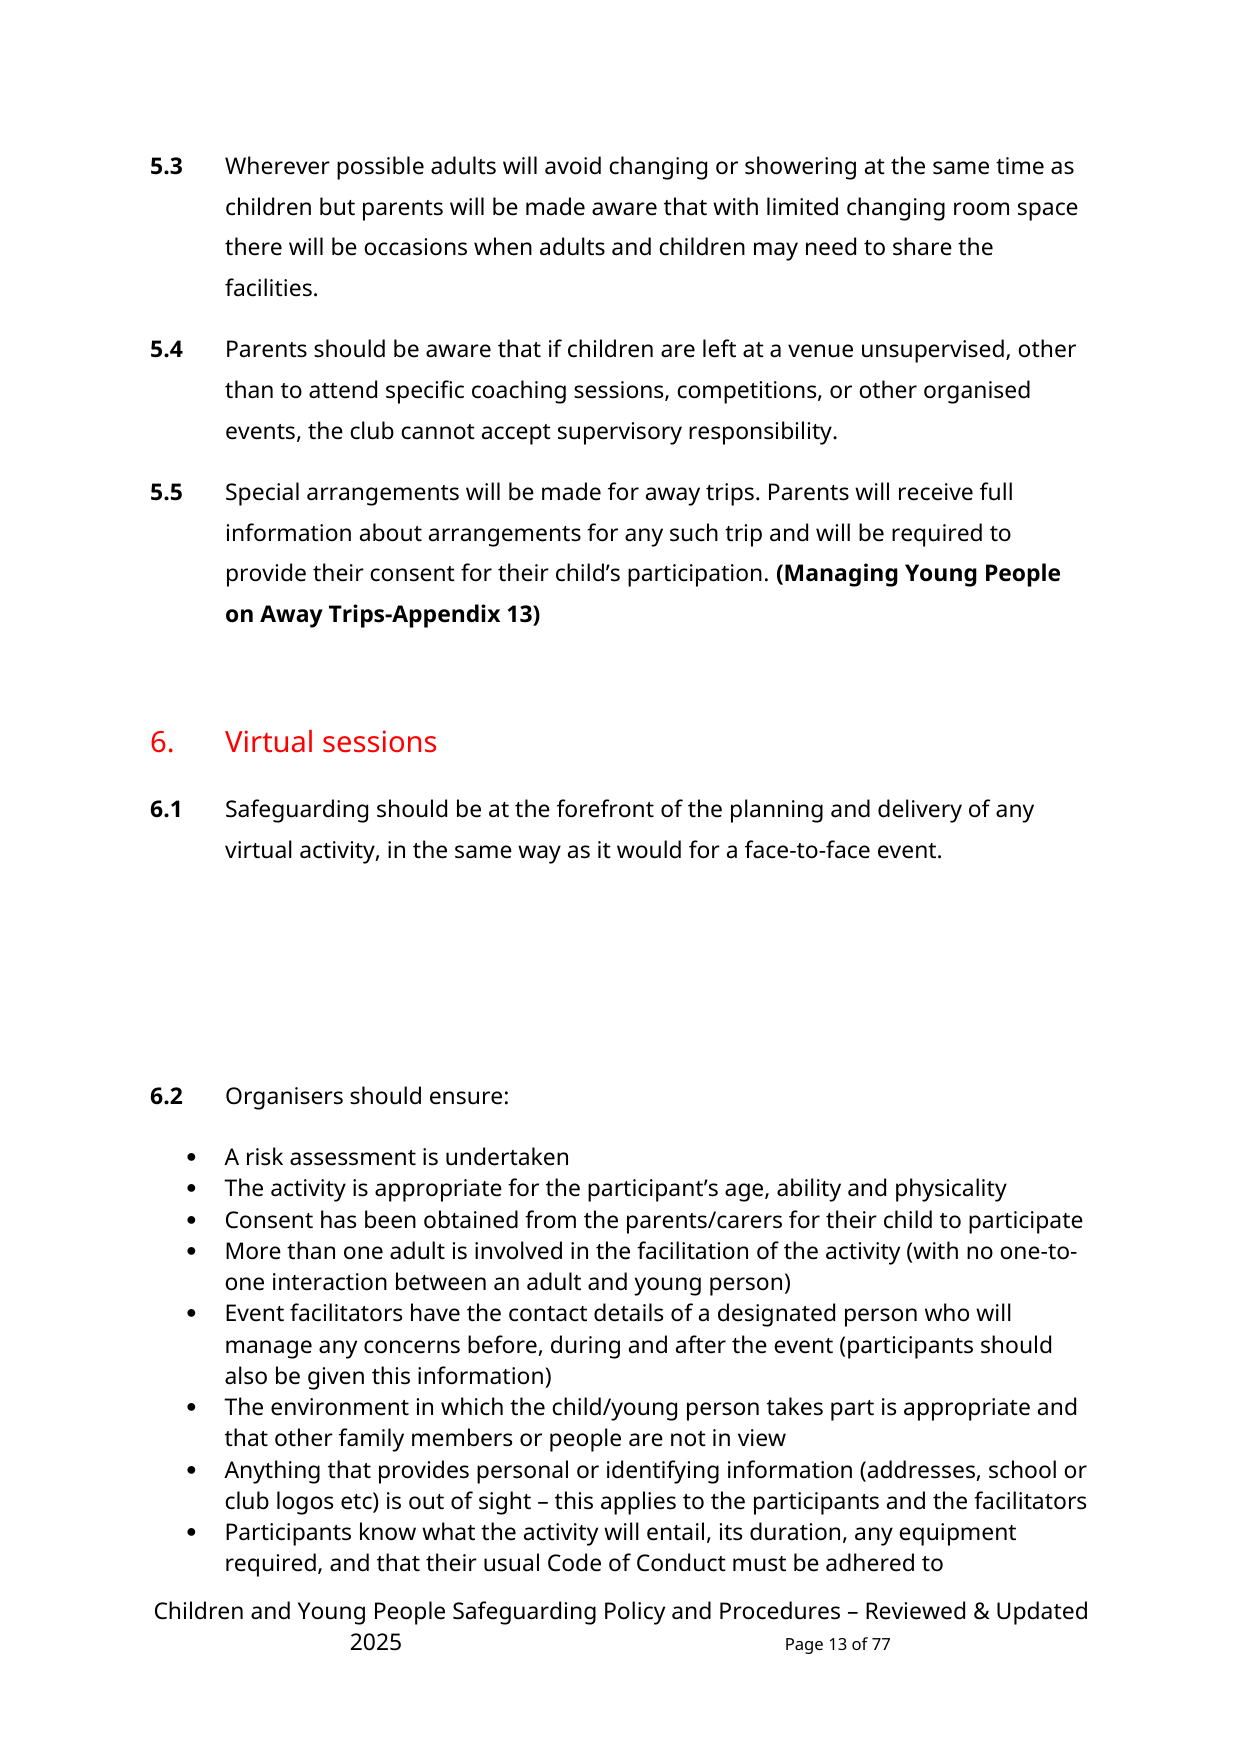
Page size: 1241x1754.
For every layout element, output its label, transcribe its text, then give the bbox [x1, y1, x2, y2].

text 6.2 Organisers should ensure: [150, 1080, 1090, 1111]
list Special arrangements will be made for away trips. Parents will receive full information about arrangements for any such trip and will be required to provide their consent for their child’s participation. (Managing Young People on Away Trips-Appendix 13) [150, 476, 1090, 629]
subtitle 6. Virtual sessions [150, 721, 1090, 761]
list A risk assessment is undertaken [187, 1141, 1090, 1172]
list The environment in which the child/young person takes part is appropriate and that other family members or people are not in view [187, 1391, 1090, 1454]
text 6.1 Safeguarding should be at the forefront of the planning and delivery of any virtual activity, in the same way as it would for a face-to-face event. [150, 793, 1090, 865]
list Wherever possible adults will avoid changing or showering at the same time as children but parents will be made aware that with limited changing room space there will be occasions when adults and children may need to share the facilities. [150, 150, 1090, 303]
list More than one adult is involved in the facilitation of the activity (with no one-to-one interaction between an adult and young person) [187, 1235, 1090, 1297]
list Anything that provides personal or identifying information (addresses, school or club logos etc) is out of sight – this applies to the participants and the facilitators [187, 1454, 1090, 1516]
list Parents should be aware that if children are left at a venue unsupervised, other than to attend specific coaching sessions, competitions, or other organised events, the club cannot accept supervisory responsibility. [150, 333, 1090, 446]
list Consent has been obtained from the parents/carers for their child to participate [187, 1204, 1090, 1235]
list Participants know what the activity will entail, its duration, any equipment required, and that their usual Code of Conduct must be adhered to [187, 1516, 1090, 1579]
list Event facilitators have the contact details of a designated person who will manage any concerns before, during and after the event (participants should also be given this information) [187, 1297, 1090, 1391]
list The activity is appropriate for the participant’s age, ability and physicality [187, 1172, 1090, 1204]
